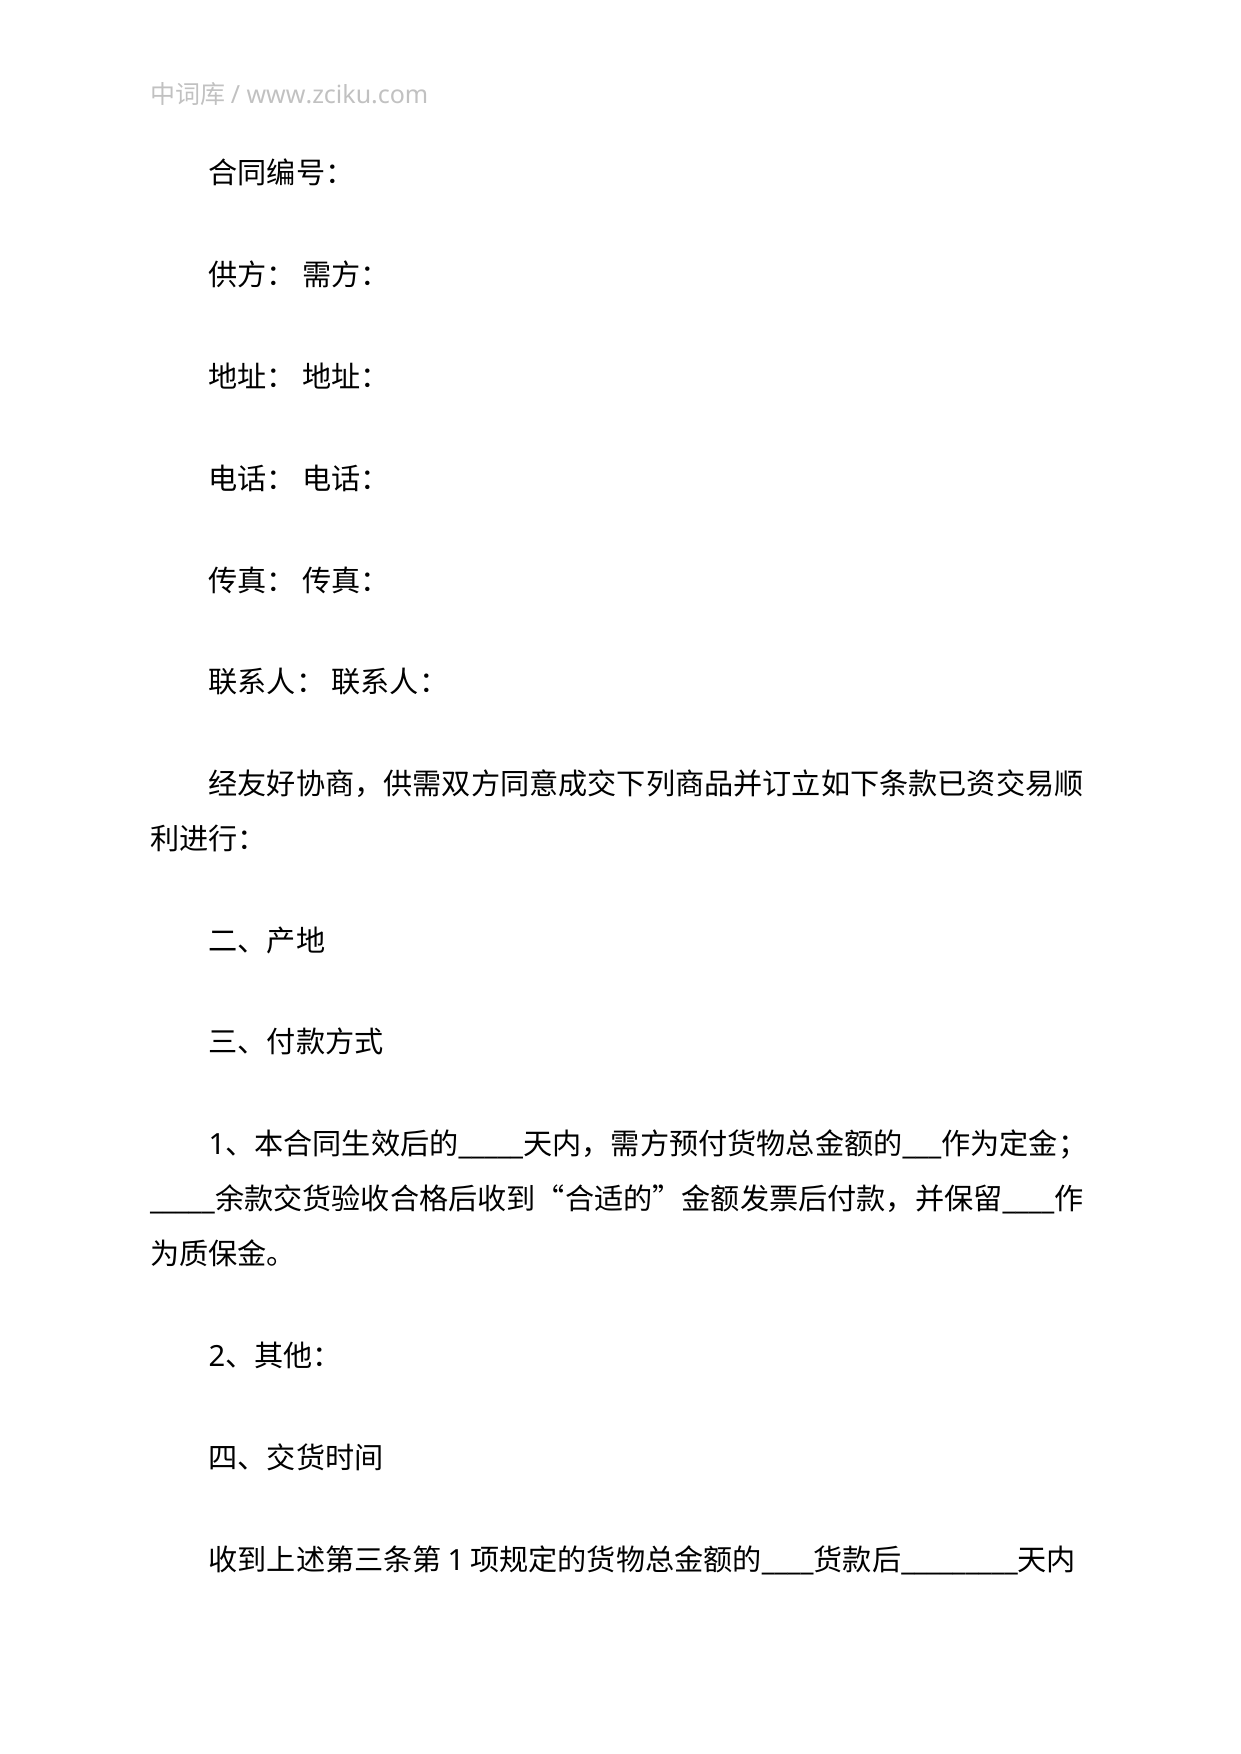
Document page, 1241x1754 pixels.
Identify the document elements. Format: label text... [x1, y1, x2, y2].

text 电话： 电话： [150, 455, 1090, 498]
text 四、交货时间 [150, 1434, 1090, 1477]
text 地址： 地址： [150, 353, 1090, 396]
text 传真： 传真： [150, 557, 1090, 599]
text 2、其他： [150, 1333, 1090, 1375]
text 二、产地 [150, 917, 1090, 959]
text 合同编号： [150, 150, 1090, 192]
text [150, 1536, 1090, 1579]
text 经友好协商，供需双方同意成交下列商品并订立如下条款已资交易顺利进行： [150, 761, 1090, 858]
text 三、付款方式 [150, 1019, 1090, 1061]
text 联系人： 联系人： [150, 659, 1090, 701]
text 供方： 需方： [150, 252, 1090, 294]
text 1、本合同生效后的_____天内，需方预付货物总金额的___作为定金；_____余款交货验收合格后收到“合适的”金额发票后付款，并保留____作为质保金。 [150, 1121, 1090, 1273]
